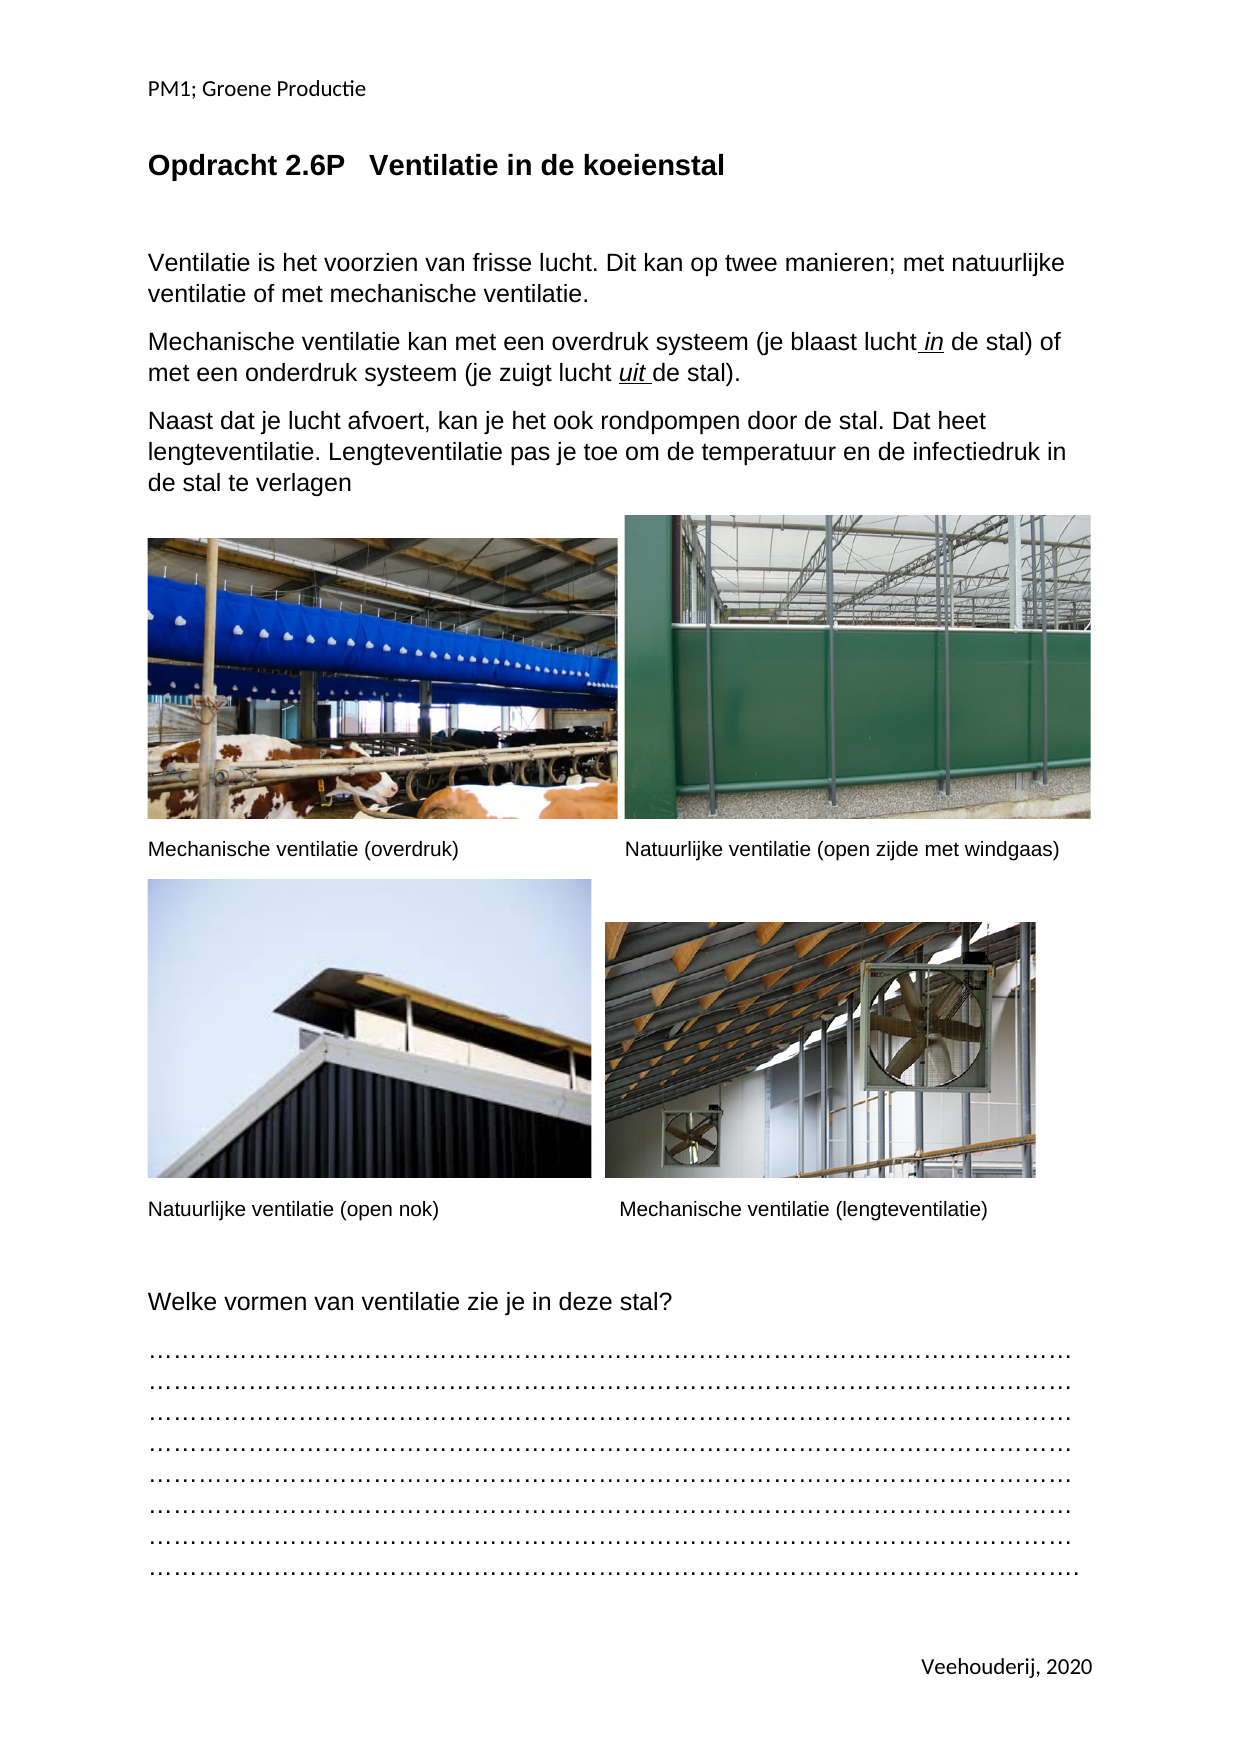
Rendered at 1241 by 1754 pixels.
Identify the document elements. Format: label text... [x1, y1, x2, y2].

picture [147, 538, 618, 819]
text Welke vormen van ventilatie zie je in deze stal? [148, 1287, 1093, 1316]
text Naast dat je lucht afvoert, kan je het ook rondpompen door de stal. Dat heet lengteventilatie. Lengteventilatie pas je toe om de temperatuur en de infectiedruk in de stal te verlagen [148, 406, 1093, 496]
text ……………………………………………………………………………………………………………………………………………………………………………………………………………………………………………………………………………………………………………………………………………………………………………………………………………………………………………………………………………………………………………………………………………………………………………………………………………………………………………………………………………………………………………………………………………………………………………………………………………………. [148, 1334, 1093, 1581]
picture [624, 515, 1091, 819]
text Natuurlijke ventilatie (open nok) Mechanische ventilatie (lengteventilatie) [148, 1197, 1093, 1221]
text Mechanische ventilatie (overdruk) Natuurlijke ventilatie (open zijde met windgaas) [148, 837, 1093, 861]
picture [147, 879, 592, 1178]
text Ventilatie is het voorzien van frisse lucht. Dit kan op twee manieren; met natuurlijke ventilatie of met mechanische ventilatie. [148, 248, 1093, 308]
text Mechanische ventilatie kan met een overdruk systeem (je blaast lucht in de stal) of met een onderdruk systeem (je zuigt lucht uit de stal). [148, 327, 1093, 387]
picture [605, 922, 1036, 1178]
text Opdracht 2.6P Ventilatie in de koeienstal [148, 148, 1093, 181]
